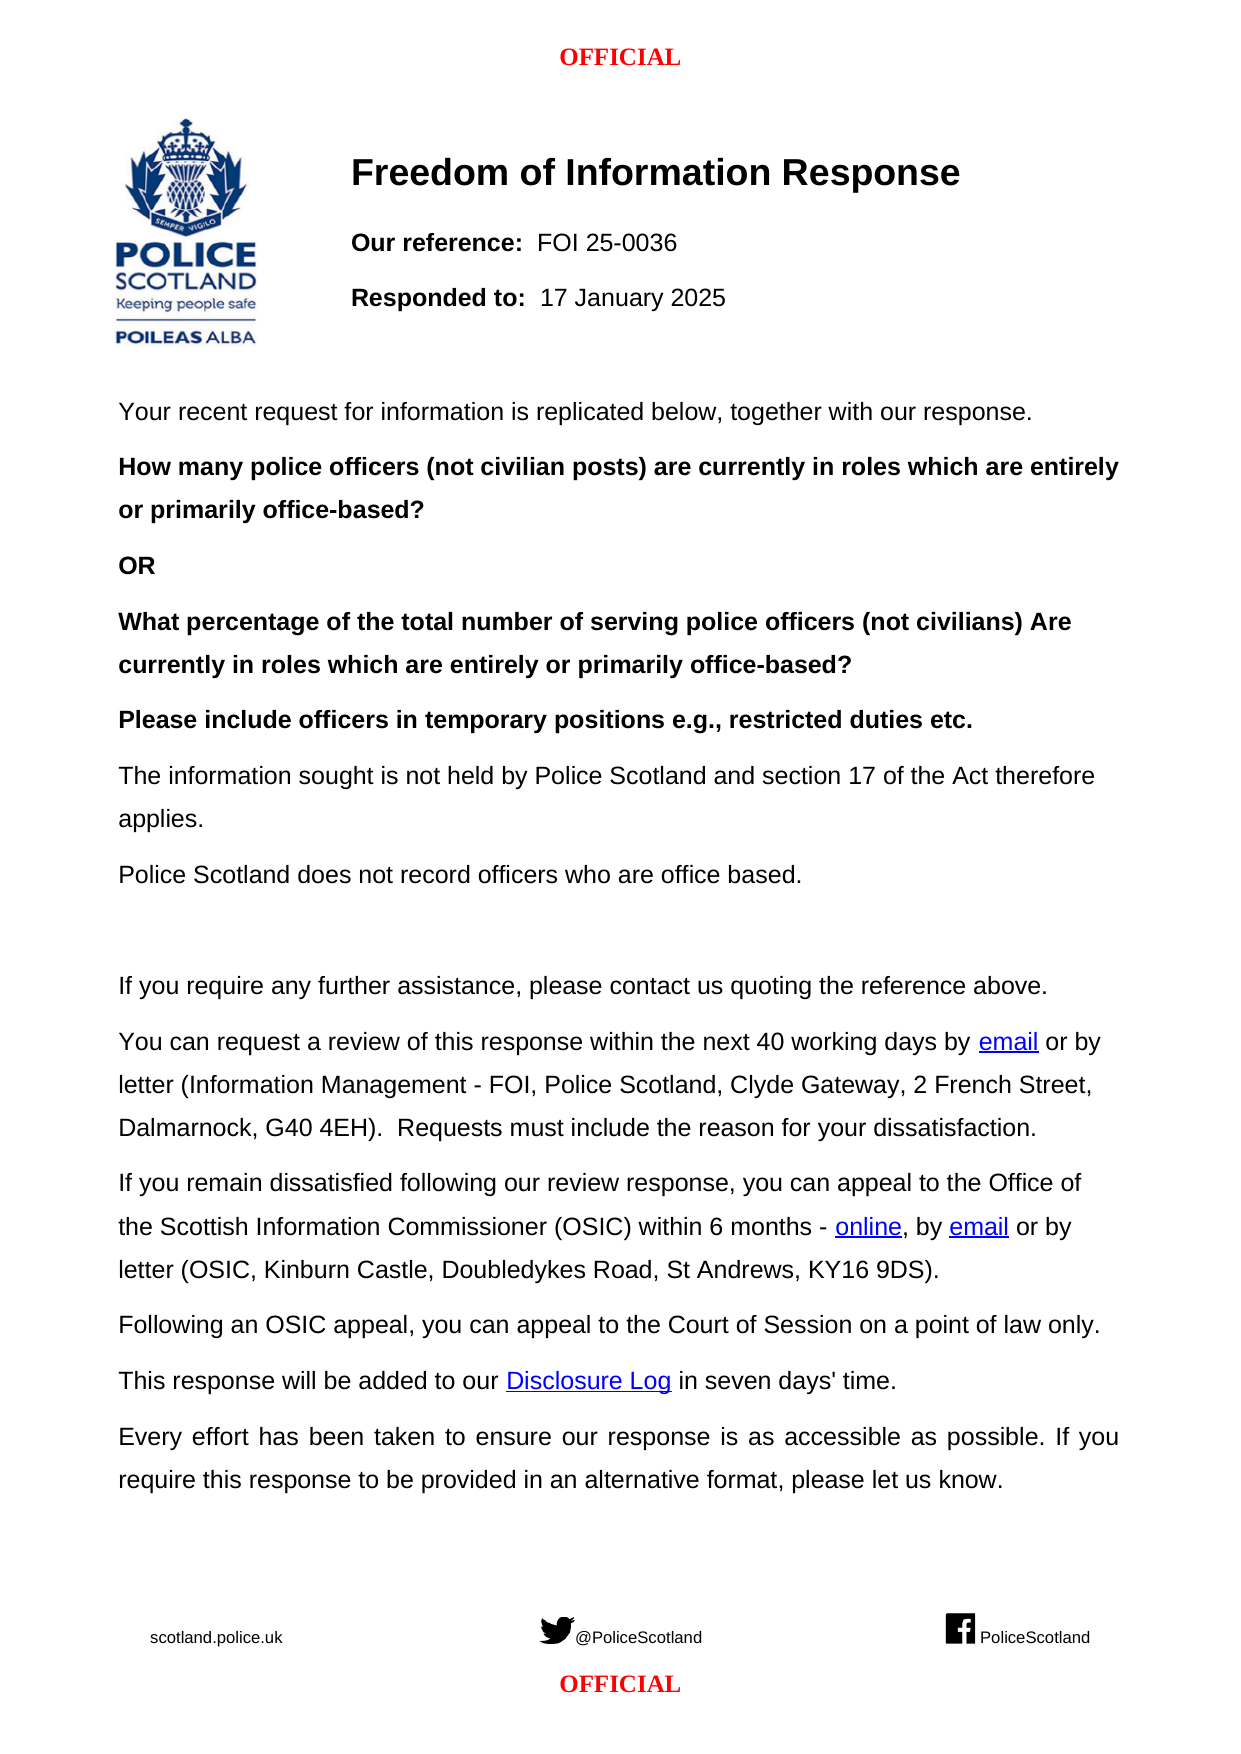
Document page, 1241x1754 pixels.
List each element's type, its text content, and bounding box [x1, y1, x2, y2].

picture [945, 1613, 976, 1644]
text Every effort has been taken to ensure our response is as accessible as possible. If you require this response to be provided in an alternative format, please let us know. [118, 1421, 1122, 1493]
text How many police officers (not civilian posts) are currently in roles which are entirely or primarily office-based? [118, 452, 1122, 524]
text Please include officers in temporary positions e.g., restricted duties etc. [118, 705, 1122, 734]
text The information sought is not held by Police Scotland and section 17 of the Act therefore applies. [118, 761, 1122, 833]
table_header Freedom of Information Response Our reference: FOI 25-0036 Responded to: 17 January 2025 [340, 118, 1121, 384]
text You can request a review of this response within the next 40 working days by email or by letter (Information Management - FOI, Police Scotland, Clyde Gateway, 2 French Street, Dalmarnock, G40 4EH). Requests must include the reason for your dissatisfaction. [118, 1026, 1122, 1141]
text Your recent request for information is replicated below, together with our response. [118, 396, 1122, 425]
text Police Scotland does not record officers who are office based. [118, 859, 1122, 888]
text If you require any further assistance, please contact us quoting the reference above. [118, 971, 1122, 999]
text This response will be added to our Disclosure Log in seven days' time. [118, 1366, 1122, 1394]
text Following an OSIC appeal, you can appeal to the Court of Session on a point of law only. [118, 1310, 1122, 1339]
text OR [118, 551, 1122, 579]
table_header [103, 118, 339, 384]
text If you remain dissatisfied following our review response, you can appeal to the Office of the Scottish Information Commissioner (OSIC) within 6 months - online, by email or by letter (OSIC, Kinburn Castle, Doubledykes Road, St Andrews, KY16 9DS). [118, 1168, 1122, 1283]
picture [538, 1617, 575, 1644]
text What percentage of the total number of serving police officers (not civilians) Are currently in roles which are entirely or primarily office-based? [118, 606, 1122, 678]
picture [114, 118, 257, 347]
